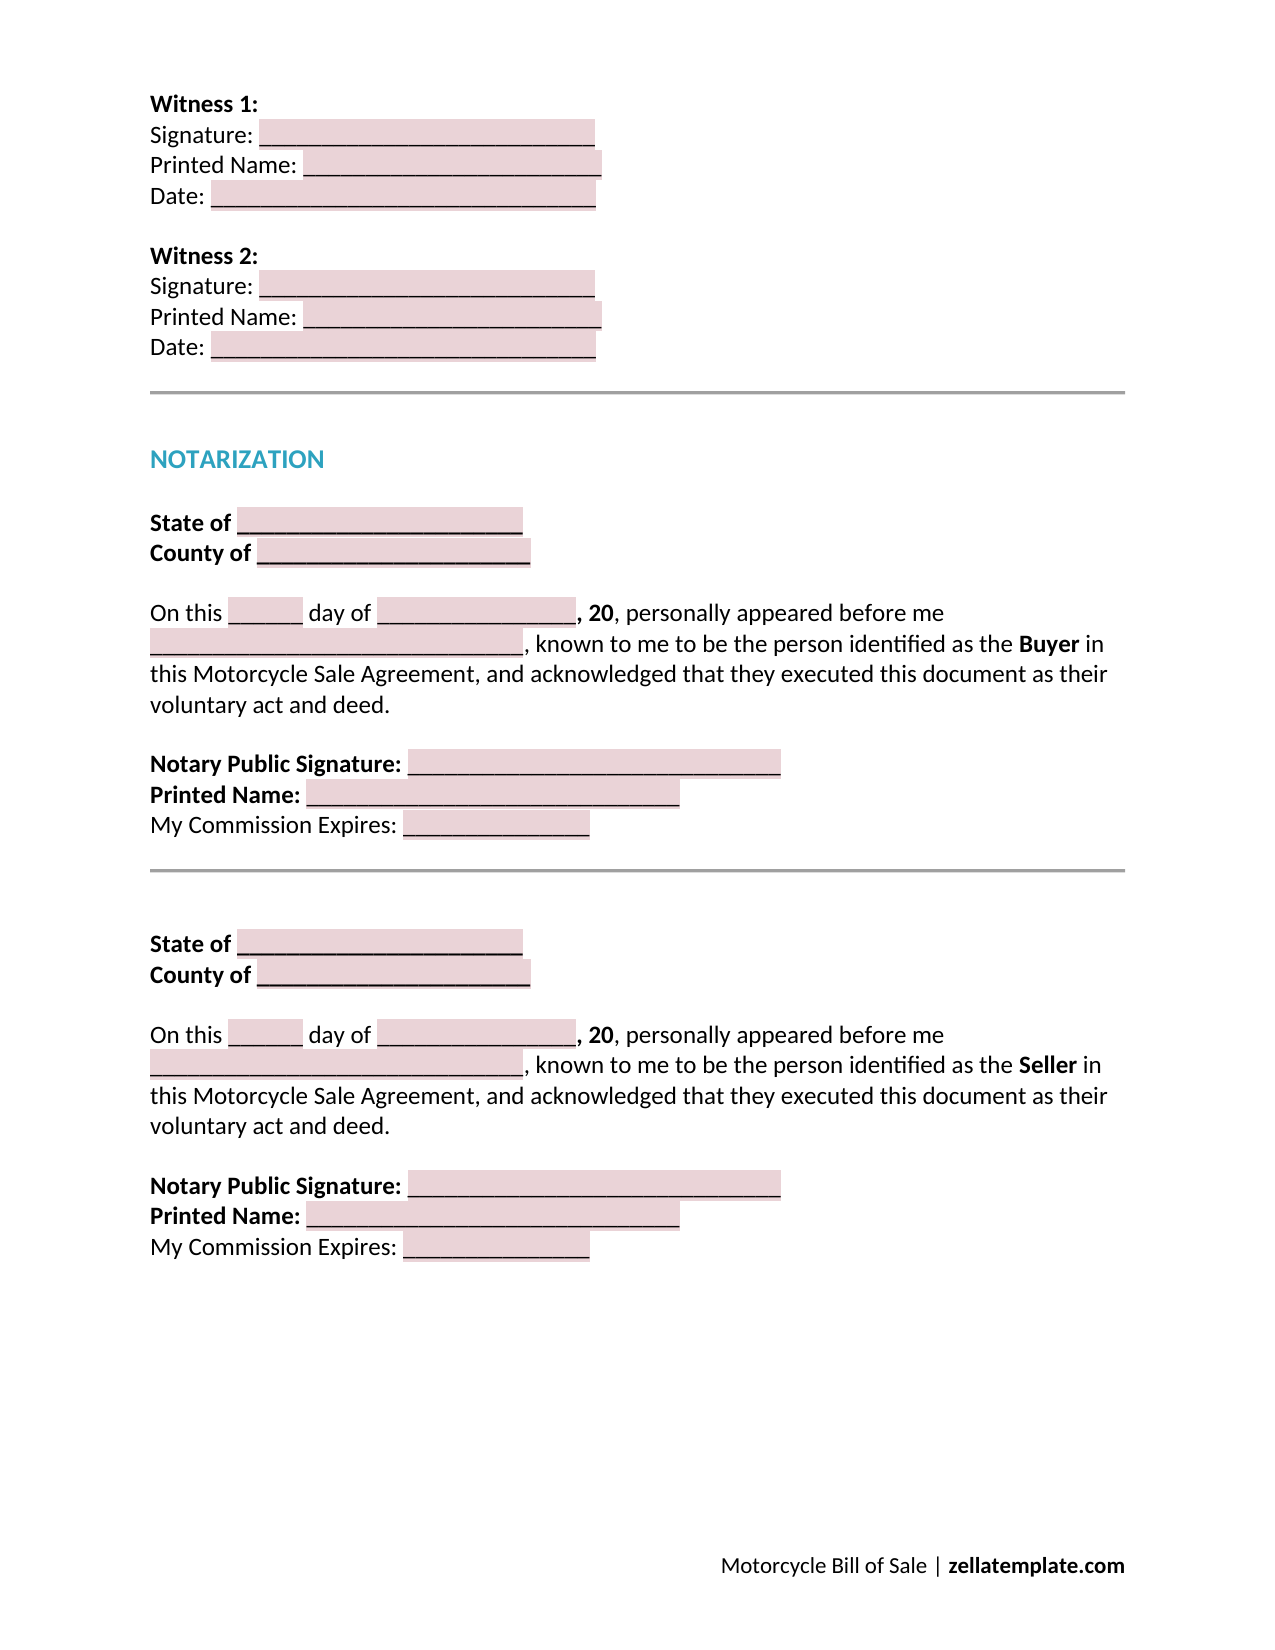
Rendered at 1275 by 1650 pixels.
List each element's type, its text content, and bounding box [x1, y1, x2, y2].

subtitle NOTARIZATION [150, 442, 1125, 475]
text Notary Public Signature: ______________________________ Printed Name: ______________________________ My Commission Expires: _______________ [590, 1170, 1125, 1262]
text Notary Public Signature: ______________________________ Printed Name: ______________________________ My Commission Expires: _______________ [150, 748, 1125, 840]
text State of _______________________ County of ______________________ [150, 928, 1125, 989]
text On this ______ day of ________________, 20, personally appeared before me ______________________________, known to me to be the person identified as the Buyer in this Motorcycle Sale Agreement, and acknowledged that they executed this document as their voluntary act and deed. [150, 597, 1125, 719]
text State of _______________________ County of ______________________ [150, 507, 1125, 568]
text On this ______ day of ________________, 20, personally appeared before me ______________________________, known to me to be the person identified as the Seller in this Motorcycle Sale Agreement, and acknowledged that they executed this document as their voluntary act and deed. [150, 1019, 1125, 1141]
text Witness 1: Signature: ___________________________ Printed Name: ________________________ Date: _______________________________ [150, 89, 1125, 211]
text Witness 2: Signature: ___________________________ Printed Name: ________________________ Date: _______________________________ [150, 240, 1125, 362]
text Notary Public Signature: ______________________________ Printed Name: ______________________________ My Commission Expires: _______________ [150, 1170, 408, 1262]
